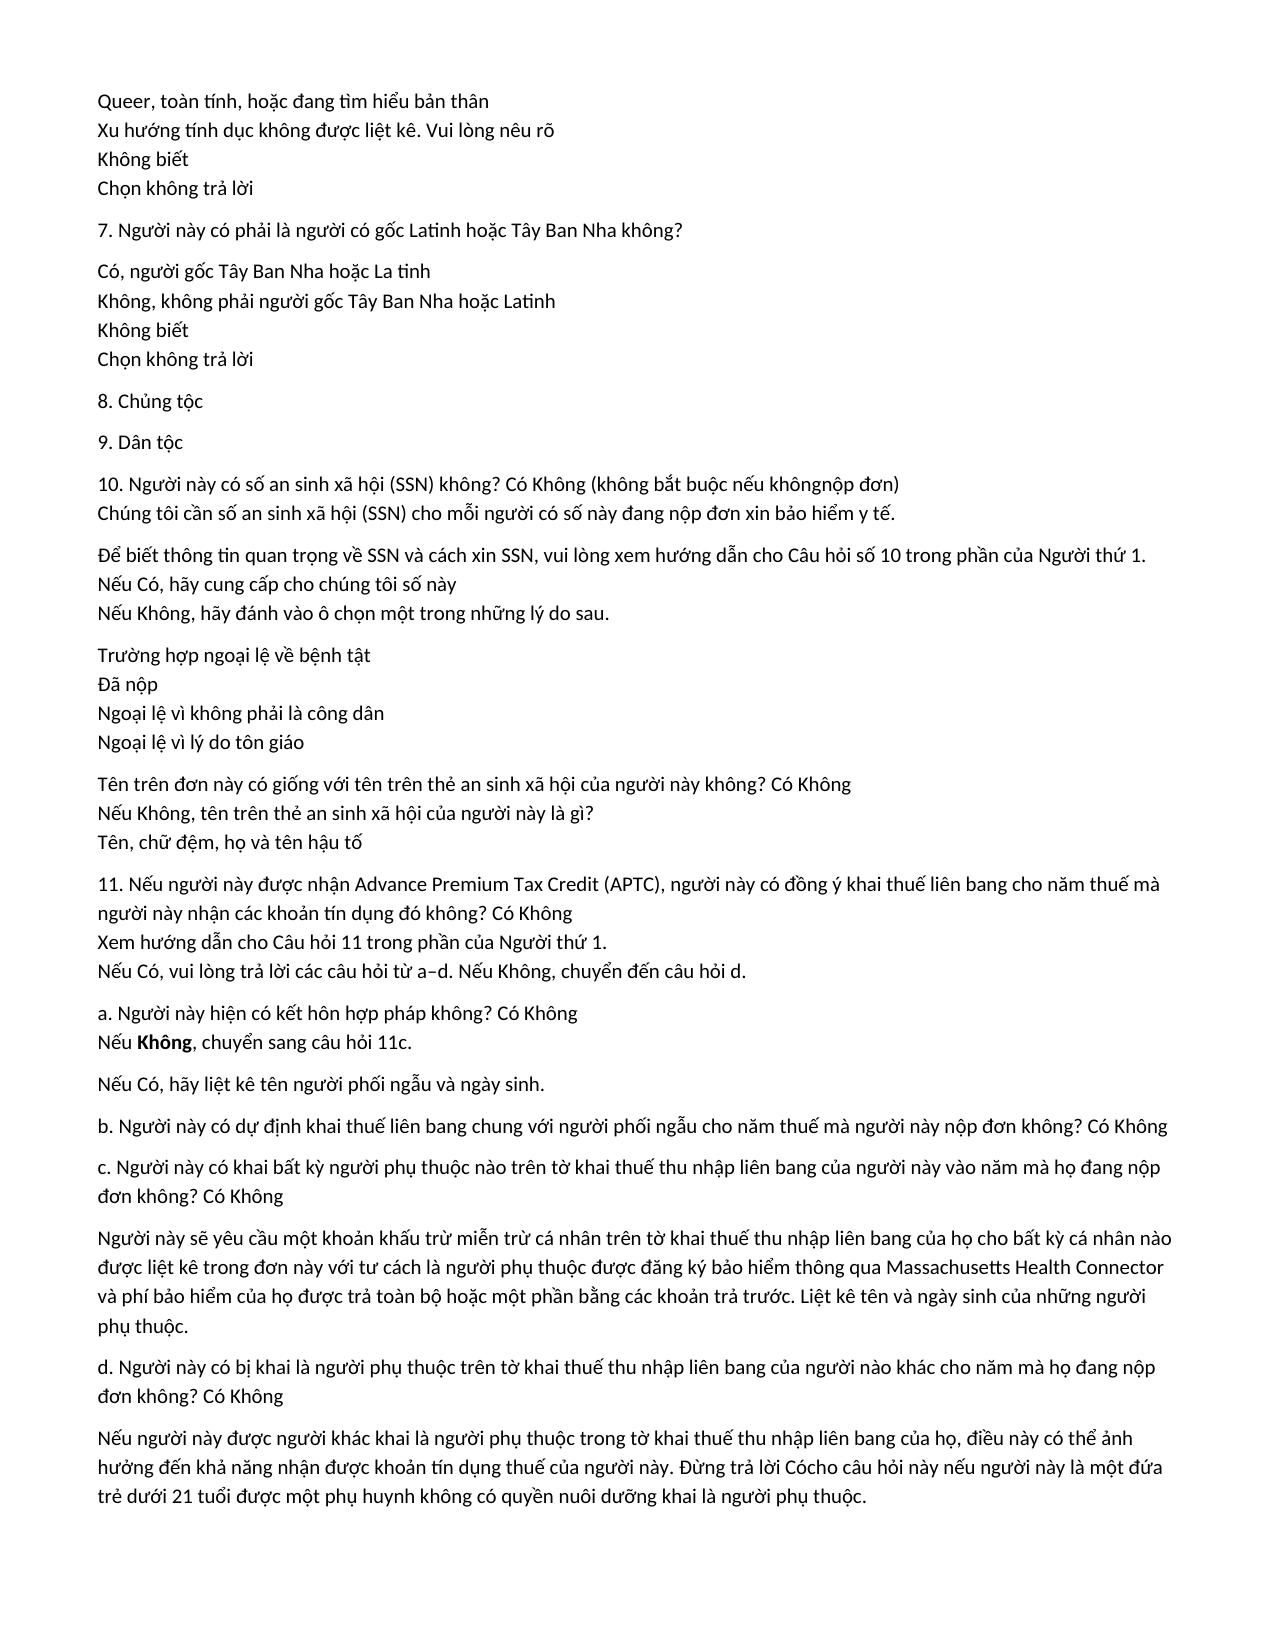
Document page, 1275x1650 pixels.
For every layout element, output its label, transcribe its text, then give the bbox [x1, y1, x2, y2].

text 10. Người này có số an sinh xã hội (SSN) không? Có Không (không bắt buộc nếu khôngnộp đơn) Chúng tôi cần số an sinh xã hội (SSN) cho mỗi người có số này đang nộp đơn xin bảo hiểm y tế. [97, 471, 1177, 526]
text a. Người này hiện có kết hôn hợp pháp không? Có Không Nếu Không, chuyển sang câu hỏi 11c. [97, 1000, 1177, 1055]
text Người này sẽ yêu cầu một khoản khấu trừ miễn trừ cá nhân trên tờ khai thuế thu nhập liên bang của họ cho bất kỳ cá nhân nào được liệt kê trong đơn này với tư cách là người phụ thuộc được đăng ký bảo hiểm thông qua Massachusetts Health Connector và phí bảo hiểm của họ được trả toàn bộ hoặc một phần bằng các khoản trả trước. Liệt kê tên và ngày sinh của những người phụ thuộc. [97, 1225, 1177, 1338]
text 9. Dân tộc [97, 429, 1177, 455]
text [97, 88, 1177, 201]
text Trường hợp ngoại lệ về bệnh tật Đã nộp Ngoại lệ vì không phải là công dân Ngoại lệ vì lý do tôn giáo [97, 642, 1177, 755]
text 7. Người này có phải là người có gốc Latinh hoặc Tây Ban Nha không? [97, 217, 1177, 242]
text Để biết thông tin quan trọng về SSN và cách xin SSN, vui lòng xem hướng dẫn cho Câu hỏi số 10 trong phần của Người thứ 1. Nếu Có, hãy cung cấp cho chúng tôi số này Nếu Không, hãy đánh vào ô chọn một trong những lý do sau. [97, 542, 1177, 626]
text 8. Chủng tộc [97, 388, 1177, 413]
text c. Người này có khai bất kỳ người phụ thuộc nào trên tờ khai thuế thu nhập liên bang của người này vào năm mà họ đang nộp đơn không? Có Không [97, 1154, 1177, 1209]
text d. Người này có bị khai là người phụ thuộc trên tờ khai thuế thu nhập liên bang của người nào khác cho năm mà họ đang nộp đơn không? Có Không [97, 1354, 1177, 1409]
text b. Người này có dự định khai thuế liên bang chung với người phối ngẫu cho năm thuế mà người này nộp đơn không? Có Không [97, 1113, 1177, 1138]
text Tên trên đơn này có giống với tên trên thẻ an sinh xã hội của người này không? Có Không Nếu Không, tên trên thẻ an sinh xã hội của người này là gì? Tên, chữ đệm, họ và tên hậu tố [97, 771, 1177, 855]
text 11. Nếu người này được nhận Advance Premium Tax Credit (APTC), người này có đồng ý khai thuế liên bang cho năm thuế mà người này nhận các khoản tín dụng đó không? Có Không Xem hướng dẫn cho Câu hỏi 11 trong phần của Người thứ 1. Nếu Có, vui lòng trả lời các câu hỏi từ a–d. Nếu Không, chuyển đến câu hỏi d. [97, 871, 1177, 984]
text Nếu người này được người khác khai là người phụ thuộc trong tờ khai thuế thu nhập liên bang của họ, điều này có thể ảnh hưởng đến khả năng nhận được khoản tín dụng thuế của người này. Đừng trả lời Cócho câu hỏi này nếu người này là một đứa trẻ dưới 21 tuổi được một phụ huynh không có quyền nuôi dưỡng khai là người phụ thuộc. [97, 1425, 1177, 1509]
text Nếu Có, hãy liệt kê tên người phối ngẫu và ngày sinh. [97, 1071, 1177, 1097]
text Có, người gốc Tây Ban Nha hoặc La tinh Không, không phải người gốc Tây Ban Nha hoặc Latinh Không biết Chọn không trả lời [97, 259, 1177, 372]
